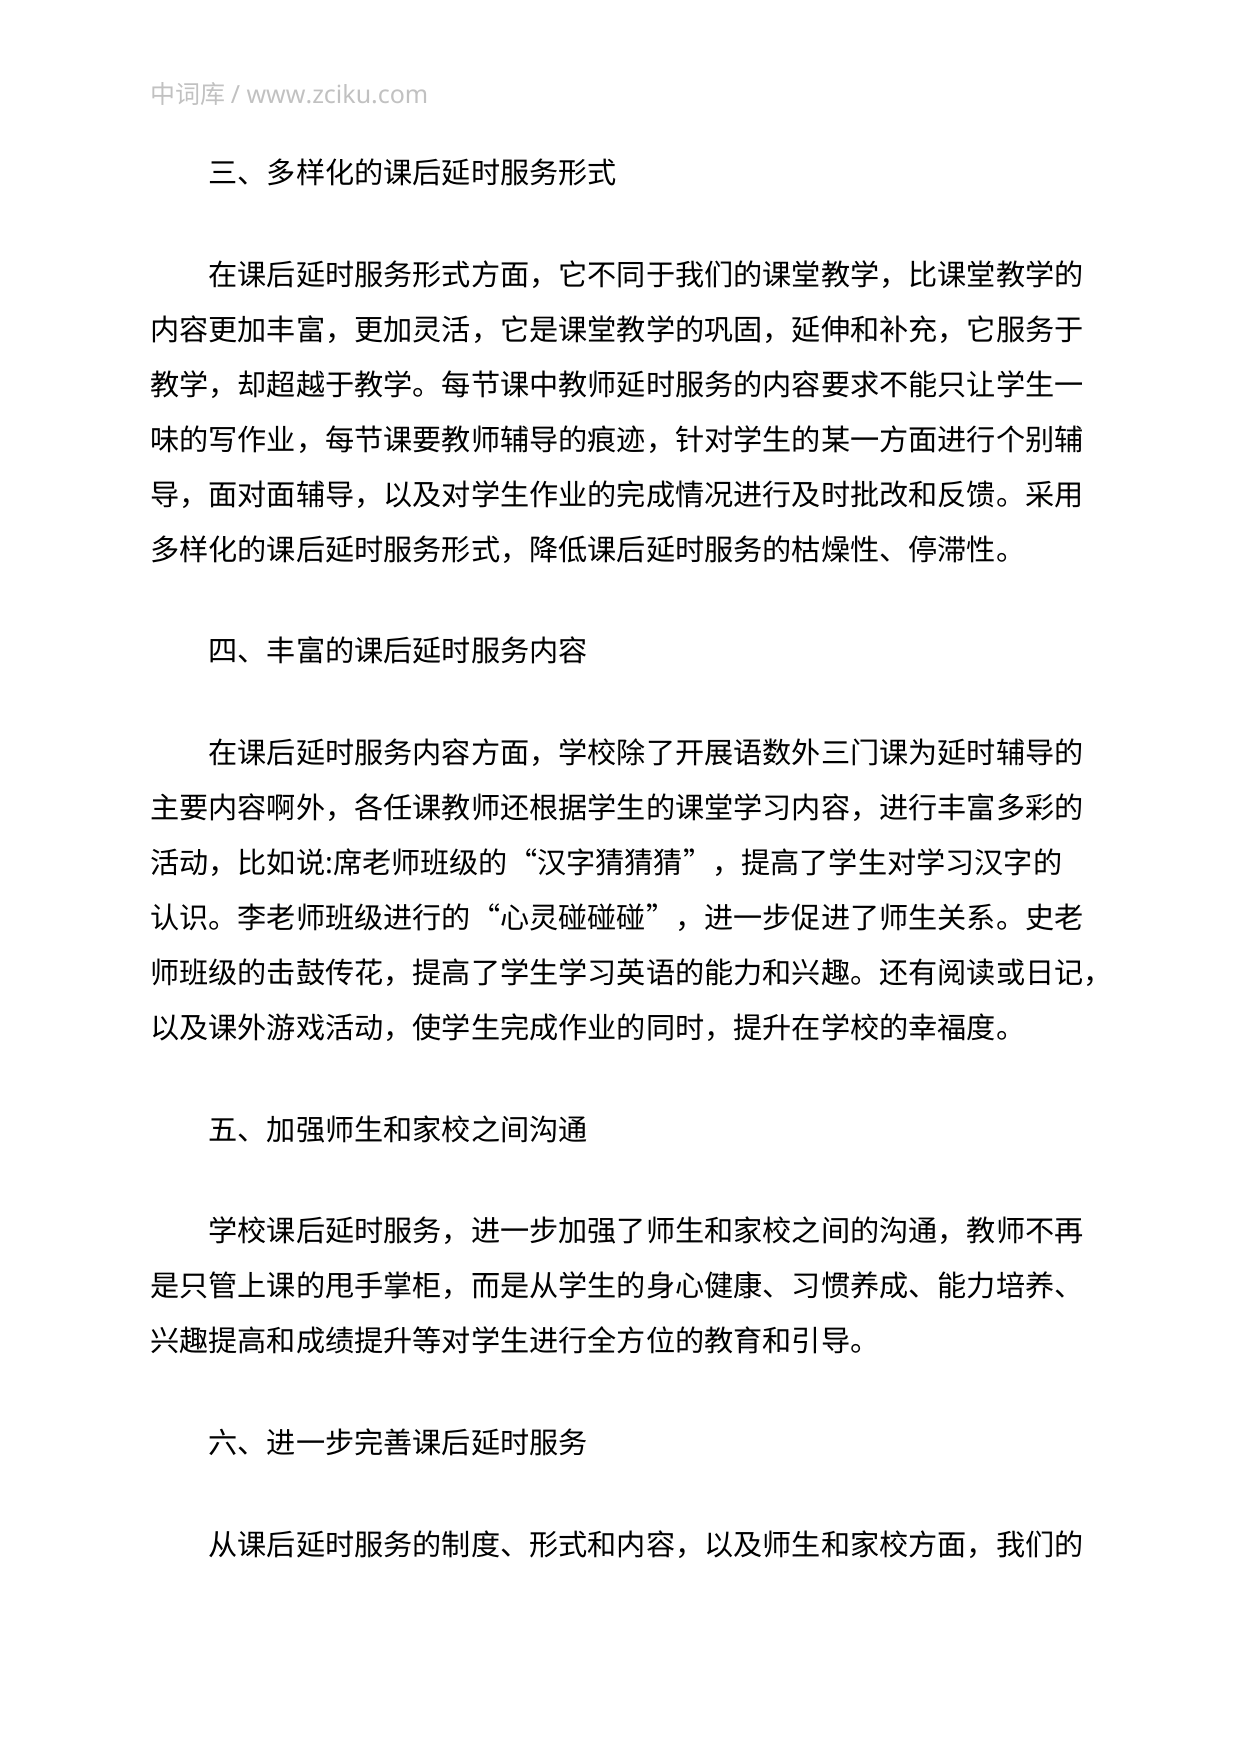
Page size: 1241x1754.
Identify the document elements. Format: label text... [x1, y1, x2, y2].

text 学校课后延时服务，进一步加强了师生和家校之间的沟通，教师不再是只管上课的甩手掌柜，而是从学生的身心健康、习惯养成、能力培养、兴趣提高和成绩提升等对学生进行全方位的教育和引导。 [150, 1208, 1090, 1360]
text 三、多样化的课后延时服务形式 [150, 150, 1090, 192]
text 四、丰富的课后延时服务内容 [150, 628, 1090, 670]
text 在课后延时服务形式方面，它不同于我们的课堂教学，比课堂教学的内容更加丰富，更加灵活，它是课堂教学的巩固，延伸和补充，它服务于教学，却超越于教学。每节课中教师延时服务的内容要求不能只让学生一味的写作业，每节课要教师辅导的痕迹，针对学生的某一方面进行个别辅导，面对面辅导，以及对学生作业的完成情况进行及时批改和反馈。采用多样化的课后延时服务形式，降低课后延时服务的枯燥性、停滞性。 [150, 252, 1090, 568]
text 五、加强师生和家校之间沟通 [150, 1106, 1090, 1148]
text 六、进一步完善课后延时服务 [150, 1419, 1090, 1462]
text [150, 1521, 1090, 1563]
text 在课后延时服务内容方面，学校除了开展语数外三门课为延时辅导的主要内容啊外，各任课教师还根据学生的课堂学习内容，进行丰富多彩的活动，比如说:席老师班级的“汉字猜猜猜”，提高了学生对学习汉字的认识。李老师班级进行的“心灵碰碰碰”，进一步促进了师生关系。史老师班级的击鼓传花，提高了学生学习英语的能力和兴趣。还有阅读或日记，以及课外游戏活动，使学生完成作业的同时，提升在学校的幸福度。 [150, 730, 1090, 1047]
